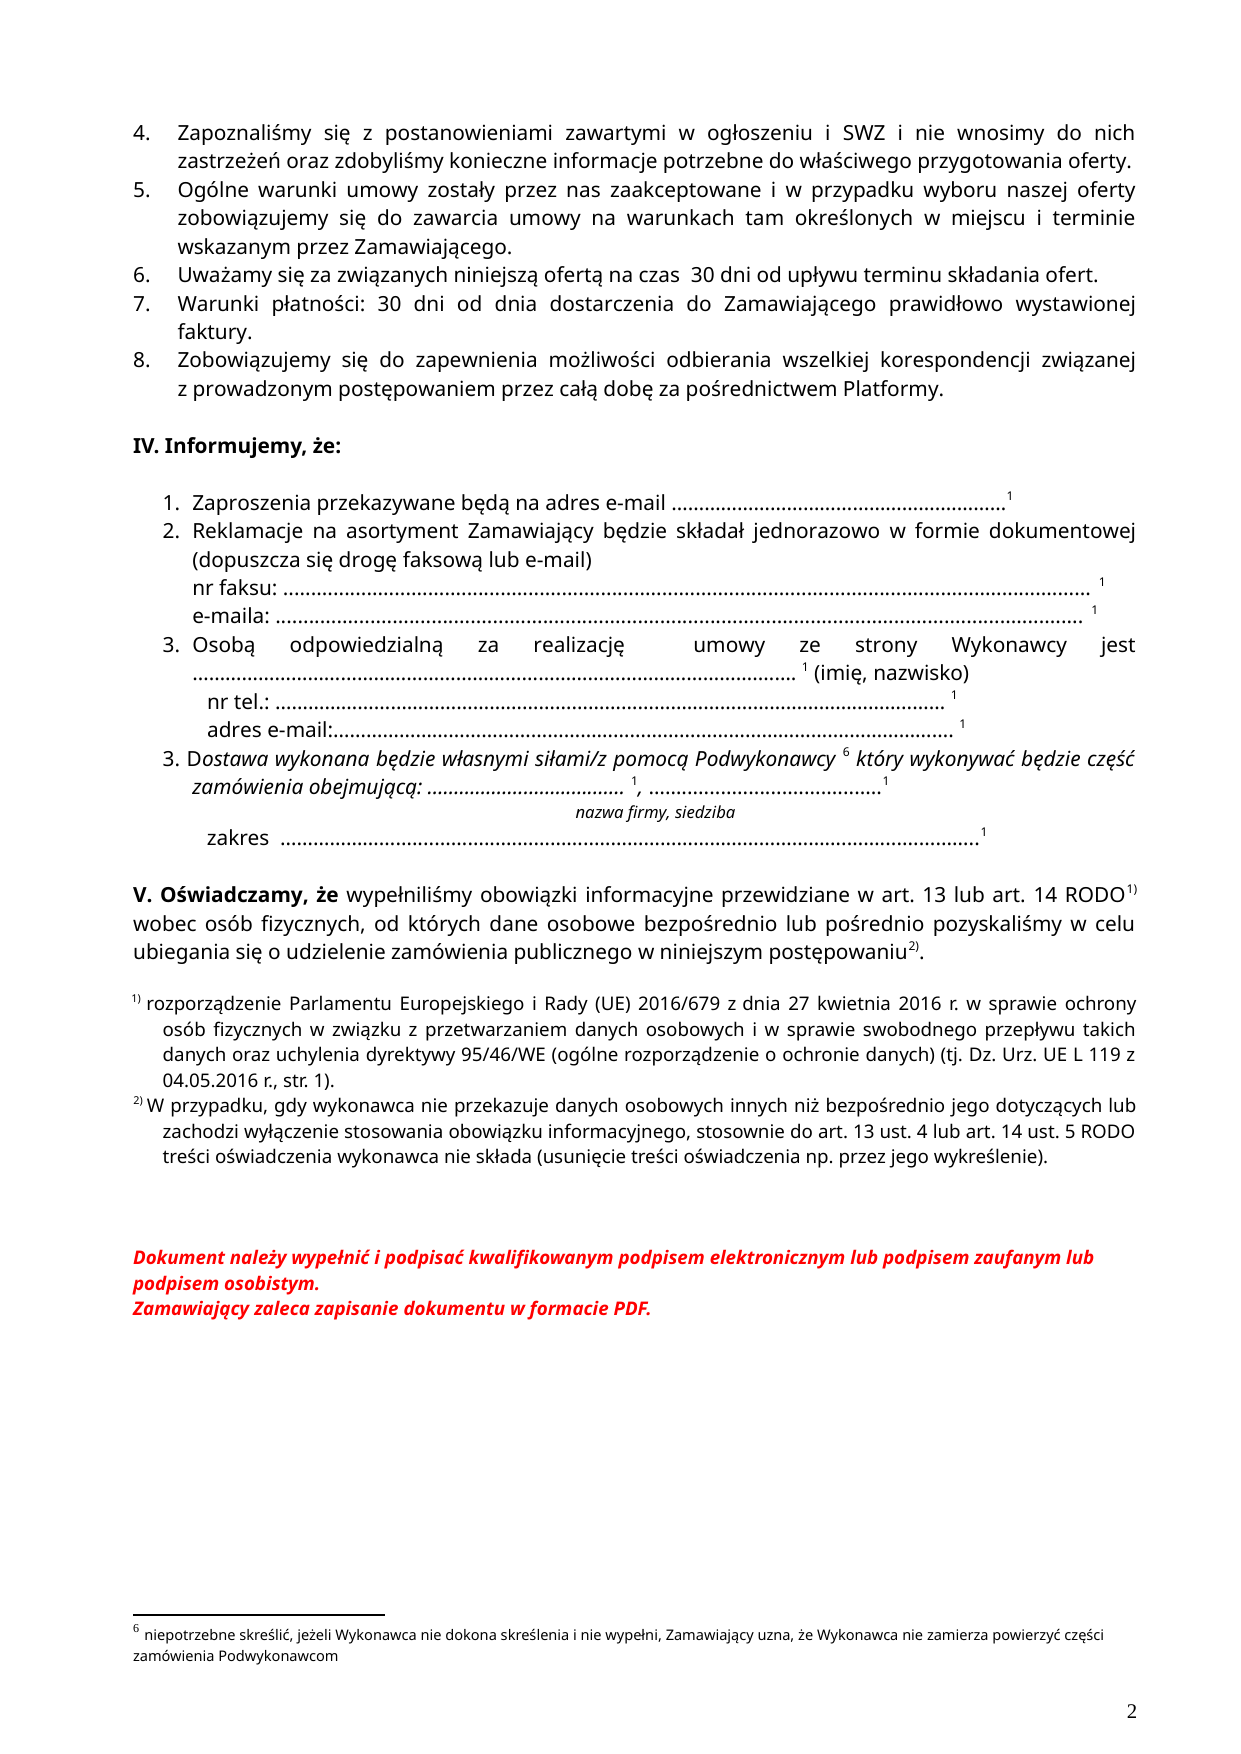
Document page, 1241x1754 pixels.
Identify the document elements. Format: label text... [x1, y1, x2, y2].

list Ogólne warunki umowy zostały przez nas zaakceptowane i w przypadku wyboru naszej oferty zobowiązujemy się do zawarcia umowy na warunkach tam określonych w miejscu i terminie wskazanym przez Zamawiającego. [133, 175, 1137, 260]
list Uważamy się za związanych niniejszą ofertą na czas 30 dni od upływu terminu składania ofert. [133, 260, 1137, 289]
text nr tel.: ……………………………………………………………………………………………………..…… 1 [207, 687, 1137, 715]
text adres e-mail:……………………………………………………………………………….…………………. 1 [162, 715, 1137, 744]
list Warunki płatności: 30 dni od dnia dostarczenia do Zamawiającego prawidłowo wystawionej faktury. [133, 289, 1137, 346]
list Zobowiązujemy się do zapewnienia możliwości odbierania wszelkiej korespondencji związanej z prowadzonym postępowaniem przez całą dobę za pośrednictwem Platformy. [133, 346, 1137, 402]
text nr faksu: ................................................................................................................................................. 1 [192, 573, 1137, 602]
list Zaproszenia przekazywane będą na adres e-mail ………………………………………….…………1 [162, 488, 1137, 516]
list V. Oświadczamy, że wypełniliśmy obowiązki informacyjne przewidziane w art. 13 lub art. 14 RODO1) wobec osób fizycznych, od których dane osobowe bezpośrednio lub pośrednio pozyskaliśmy w celu ubiegania się o udzielenie zamówienia publicznego w niniejszym postępowaniu2). [133, 880, 1137, 966]
text e-maila: ................................................................................................................................................. 1 [192, 602, 1137, 630]
text zakres …………………….......……...……………..……………………………………….…….............…..1 [207, 823, 1137, 852]
text 1) rozporządzenie Parlamentu Europejskiego i Rady (UE) 2016/679 z dnia 27 kwietnia 2016 r. w sprawie ochrony osób fizycznych w związku z przetwarzaniem danych osobowych i w sprawie swobodnego przepływu takich danych oraz uchylenia dyrektywy 95/46/WE (ogólne rozporządzenie o ochronie danych) (tj. Dz. Urz. UE L 119 z 04.05.2016 r., str. 1). [131, 991, 1137, 1093]
text 2) W przypadku, gdy wykonawca nie przekazuje danych osobowych innych niż bezpośrednio jego dotyczących lub zachodzi wyłączenie stosowania obowiązku informacyjnego, stosownie do art. 13 ust. 4 lub art. 14 ust. 5 RODO treści oświadczenia wykonawca nie składa (usunięcie treści oświadczenia np. przez jego wykreślenie). [133, 1093, 1137, 1169]
text IV. Informujemy, że: [133, 431, 1137, 459]
list Reklamacje na asortyment Zamawiający będzie składał jednorazowo w formie dokumentowej (dopuszcza się drogę faksową lub e-mail) [162, 516, 1137, 573]
text Dokument należy wypełnić i podpisać kwalifikowanym podpisem elektronicznym lub podpisem zaufanym lub podpisem osobistym. [133, 1244, 1137, 1295]
list Osobą odpowiedzialną za realizację umowy ze strony Wykonawcy jest ………………………………………………………………………………………….……. 1 (imię, nazwisko) [162, 630, 1137, 687]
text Zamawiający zaleca zapisanie dokumentu w formacie PDF. [133, 1295, 1137, 1321]
list Zapoznaliśmy się z postanowieniami zawartymi w ogłoszeniu i SWZ i nie wnosimy do nich zastrzeżeń oraz zdobyliśmy konieczne informacje potrzebne do właściwego przygotowania oferty. [133, 118, 1137, 175]
text 3. Dostawa wykonana będzie własnymi siłami/z pomocą Podwykonawcy który wykonywać będzie część zamówienia obejmującą: ……………………...….…… 1, ……....................................1 nazwa firmy, siedziba [162, 744, 1137, 823]
